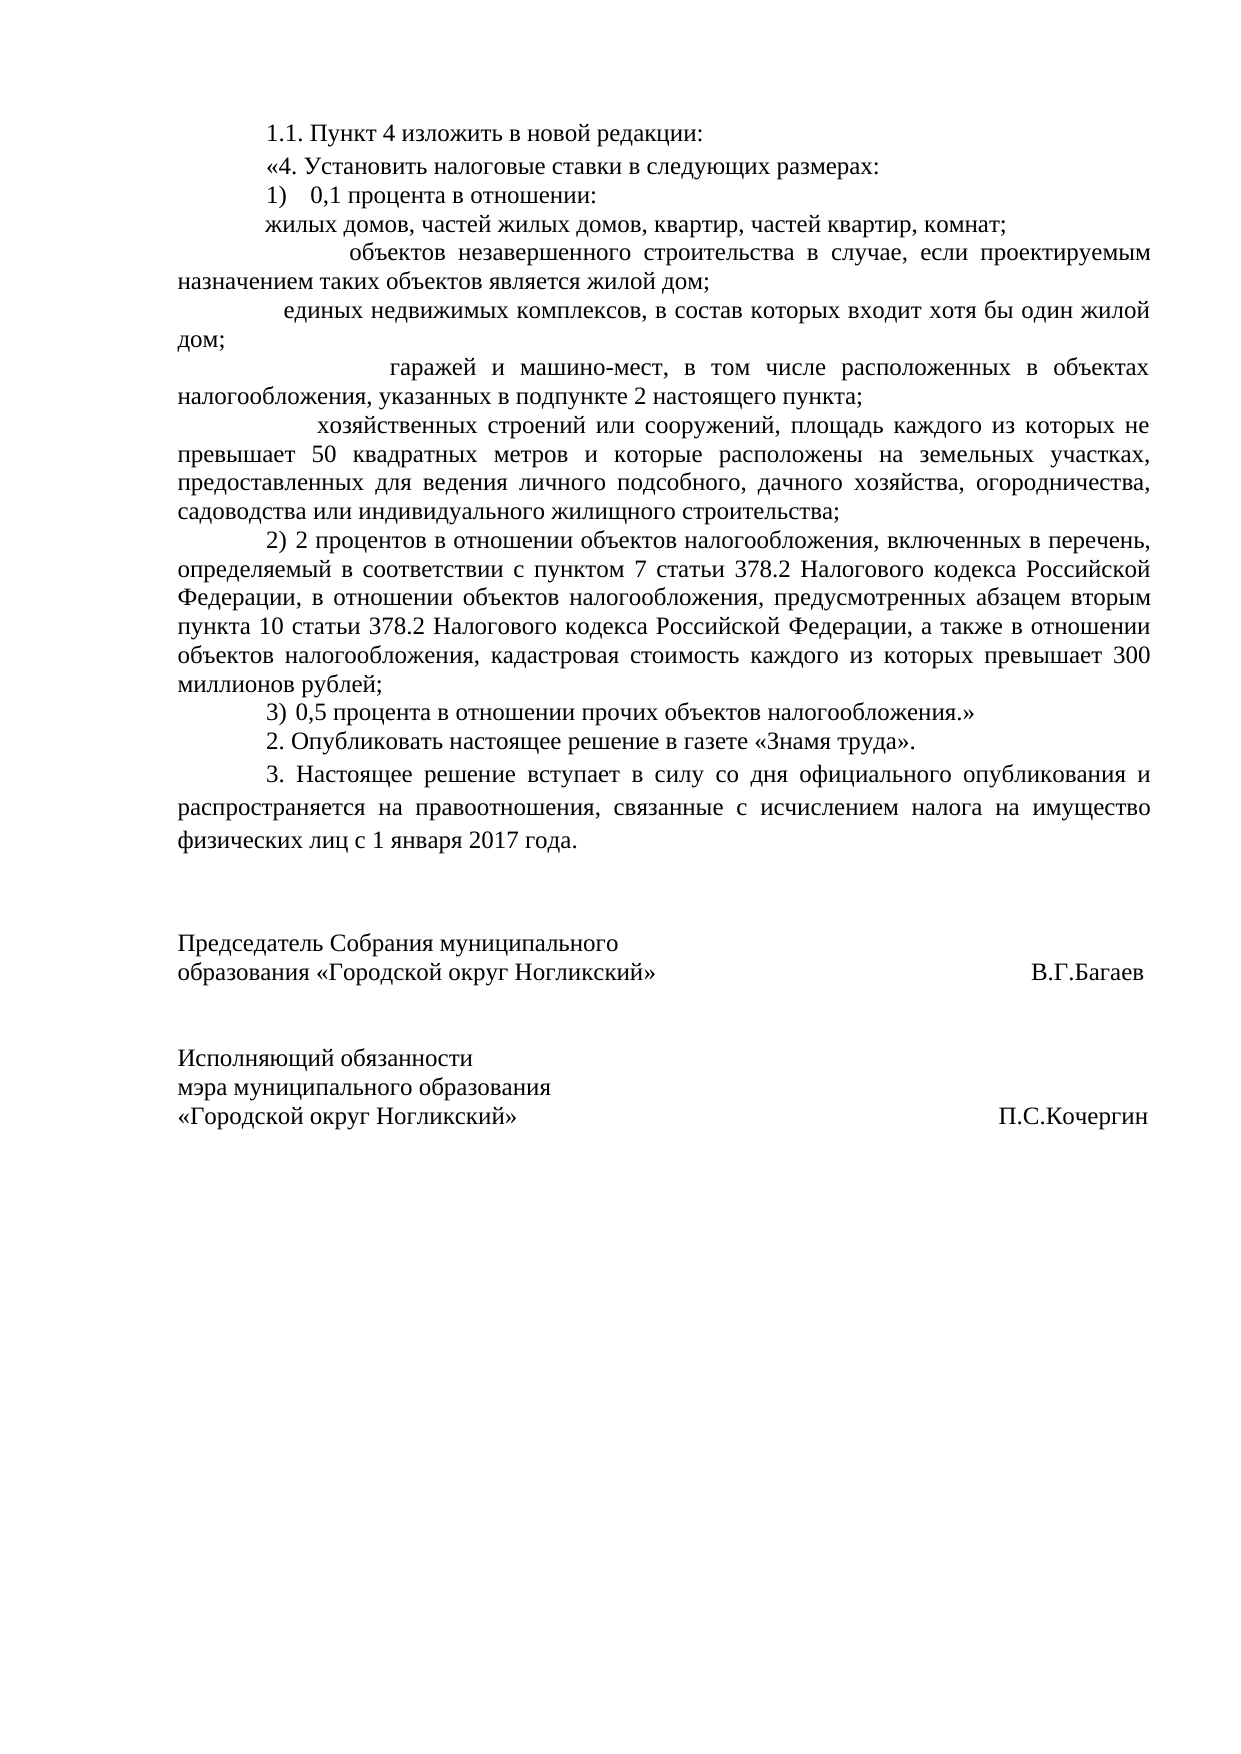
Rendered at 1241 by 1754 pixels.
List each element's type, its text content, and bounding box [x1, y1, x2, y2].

text единых недвижимых комплексов, в состав которых входит хотя бы один жилой дом; [177, 295, 1152, 352]
text Исполняющий обязанности [177, 1043, 1152, 1072]
text жилых домов, частей жилых домов, квартир, частей квартир, комнат; [177, 209, 1152, 237]
text объектов незавершенного строительства в случае, если проектируемым назначением таких объектов является жилой дом; [177, 237, 1152, 295]
list 0,1 процента в отношении: [266, 180, 1152, 209]
text «Городской округ Ногликский» П.С.Кочергин [177, 1101, 1152, 1129]
text 1.1. Пункт 4 изложить в новой редакции: [177, 118, 1152, 147]
list 0,5 процента в отношении прочих объектов налогообложения.» [177, 697, 1152, 726]
text «4. Установить налоговые ставки в следующих размерах: [266, 151, 1152, 180]
text мэра муниципального образования [177, 1072, 1152, 1101]
text гаражей и машино-мест, в том числе расположенных в объектах налогообложения, указанных в подпункте 2 настоящего пункта; [177, 352, 1152, 410]
text образования «Городской округ Ногликский» В.Г.Багаев [177, 957, 1152, 986]
text 3. Настоящее решение вступает в силу со дня официального опубликования и распространяется на правоотношения, связанные с исчислением налога на имущество физических лиц с 1 января 2017 года. [177, 759, 1152, 854]
text 2. Опубликовать настоящее решение в газете «Знамя труда». [177, 726, 1152, 755]
text хозяйственных строений или сооружений, площадь каждого из которых не превышает 50 квадратных метров и которые расположены на земельных участках, предоставленных для ведения личного подсобного, дачного хозяйства, огородничества, садоводства или индивидуального жилищного строительства; [177, 410, 1152, 525]
text Председатель Собрания муниципального [177, 928, 1152, 957]
list 2 процентов в отношении объектов налогообложения, включенных в перечень, определяемый в соответствии с пунктом 7 статьи 378.2 Налогового кодекса Российской Федерации, в отношении объектов налогообложения, предусмотренных абзацем вторым пункта 10 статьи 378.2 Налогового кодекса Российской Федерации, а также в отношении объектов налогообложения, кадастровая стоимость каждого из которых превышает 300 миллионов рублей; [177, 525, 1152, 697]
